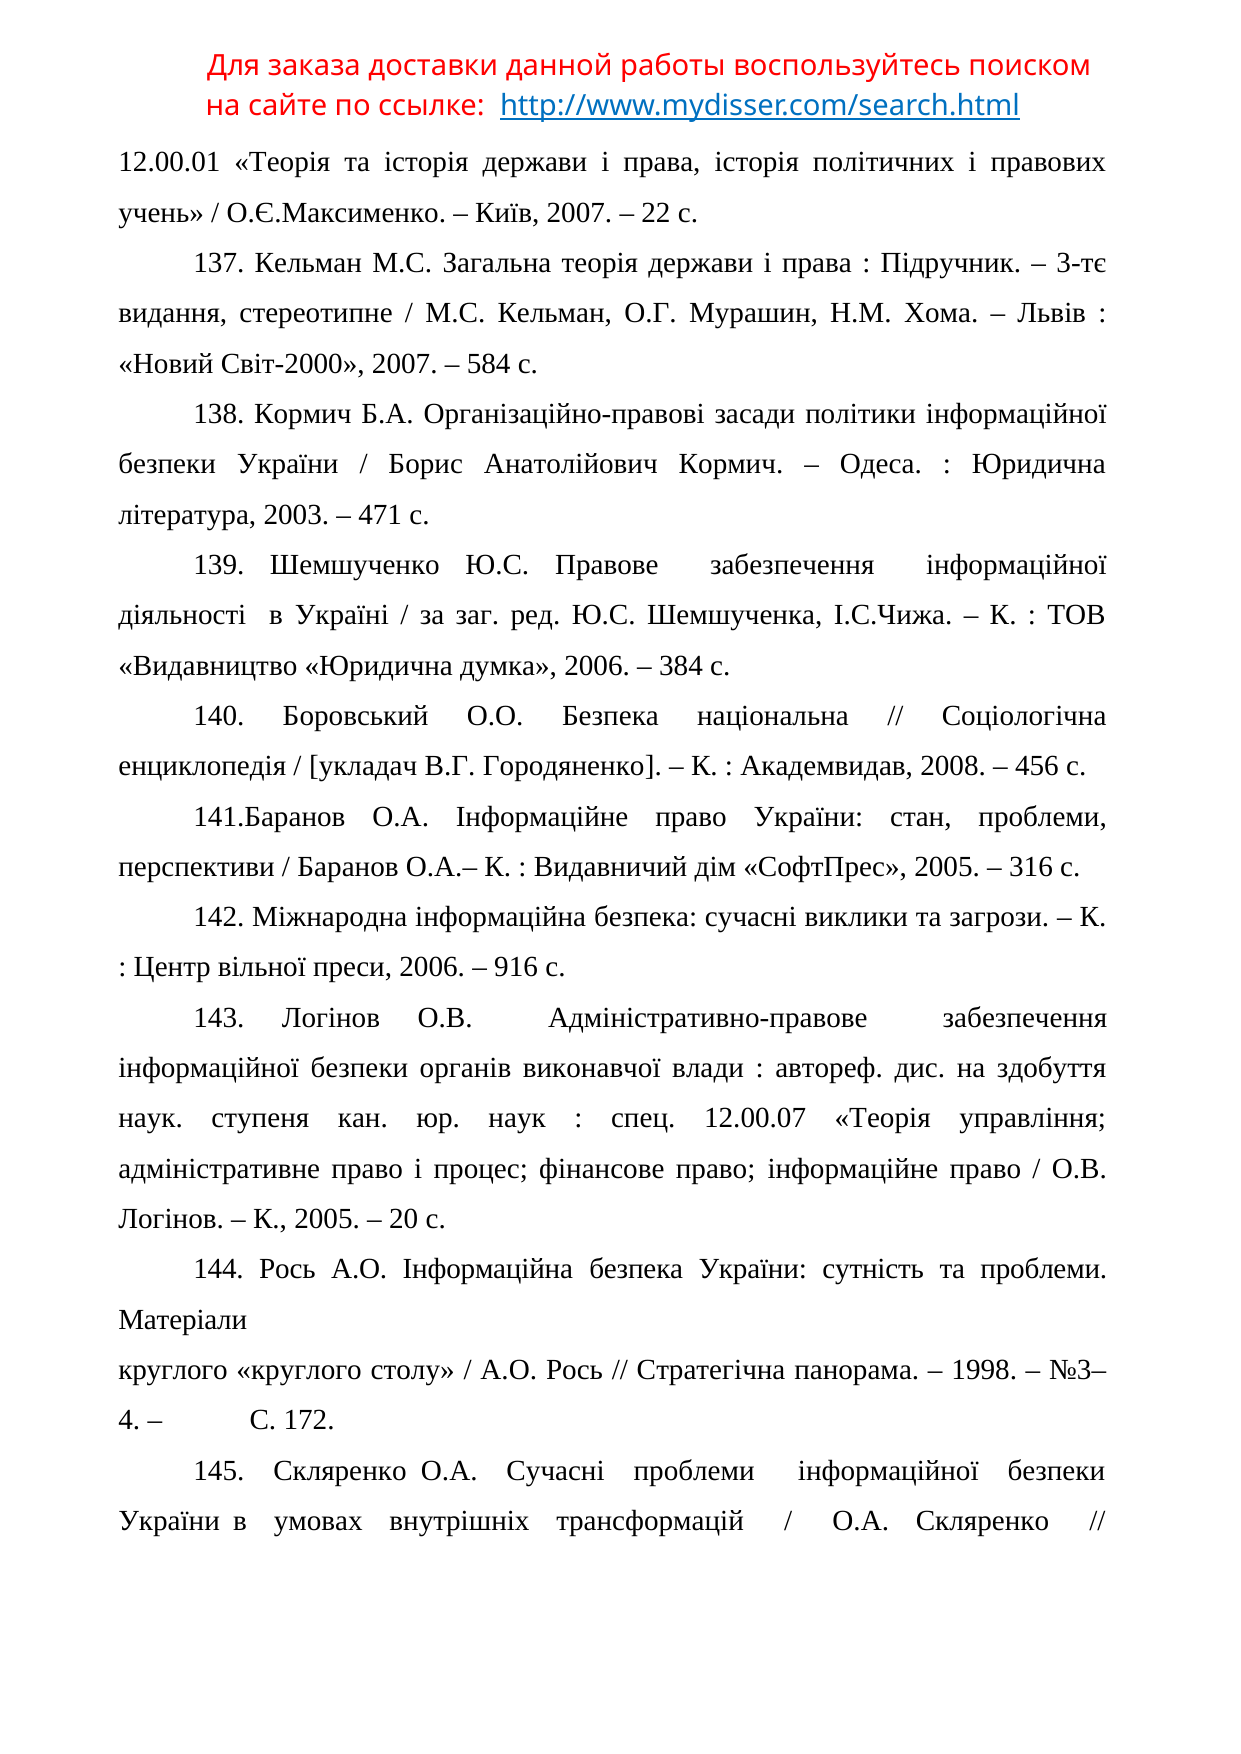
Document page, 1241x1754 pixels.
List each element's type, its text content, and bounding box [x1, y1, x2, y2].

text 138. Кормич Б.А. Організаційно-правові засади політики інформаційної безпеки України / Борис Анатолійович Кормич. – Одеса. : Юридична література, 2003. – 471 с. [118, 396, 1107, 530]
text 140. Боровський О.О. Безпека національна // Соціологічна енциклопедія / [укладач В.Г. Городяненко]. – К. : Академвидав, 2008. – 456 с. [118, 698, 1107, 782]
text 139. Шемшученко Ю.С. Правове забезпечення інформаційної діяльності в Україні / за заг. ред. Ю.С. Шемшученка, І.С.Чижа. – К. : ТОВ «Видавництво «Юридична думка», 2006. – 384 с. [118, 547, 1107, 681]
text 143. Логінов О.В. Адміністративно-правове забезпечення інформаційної безпеки органів виконавчої влади : автореф. дис. на здобуття наук. ступеня кан. юр. наук : спец. 12.00.07 «Теорія управління; адміністративне право і процес; фінансове право; інформаційне право / О.В. Логінов. – К., 2005. – 20 с. [118, 1000, 1107, 1235]
text 137. Кельман М.С. Загальна теорія держави і права : Підручник. – 3-тє видання, стереотипне / М.С. Кельман, О.Г. Мурашин, Н.М. Хома. – Львів : «Новий Світ-2000», 2007. – 584 с. [118, 245, 1107, 379]
text 12.00.01 «Теорія та історія держави і права, історія політичних і правових учень» / О.Є.Максименко. – Київ, 2007. – 22 с. [118, 144, 1107, 228]
text 141.Баранов О.А. Інформаційне право України: стан, проблеми, перспективи / Баранов О.А.– К. : Видавничий дім «СофтПрес», 2005. – 316 с. [118, 799, 1107, 882]
text круглого «круглого столу» / А.О. Рось // Стратегічна панорама. – 1998. – №3–4. – С. 172. [118, 1352, 1107, 1436]
text 142. Міжнародна інформаційна безпека: сучасні виклики та загрози. – К. : Центр вільної преси, 2006. – 916 с. [118, 899, 1107, 983]
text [118, 1453, 1107, 1537]
text 144. Рось А.О. Інформаційна безпека України: сутність та проблеми. Матеріали [118, 1251, 1107, 1335]
